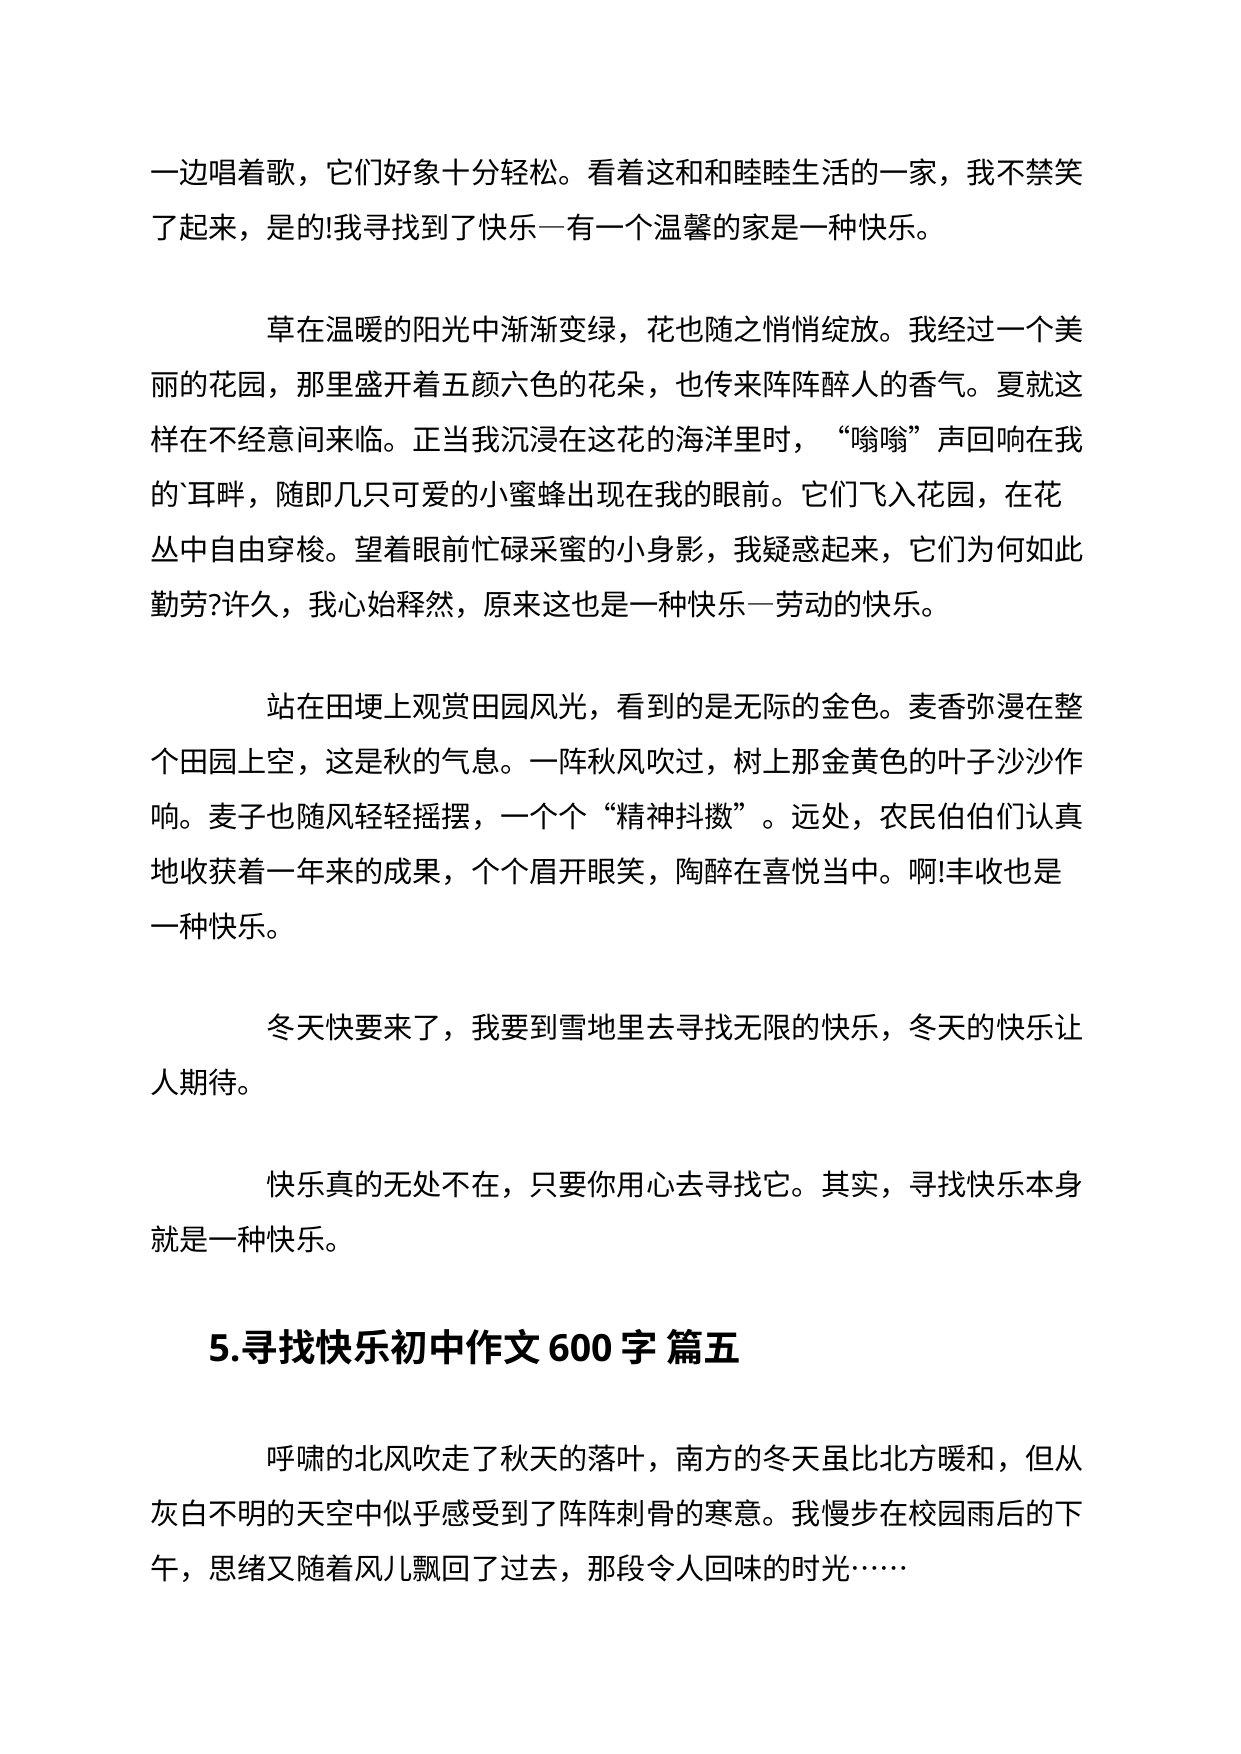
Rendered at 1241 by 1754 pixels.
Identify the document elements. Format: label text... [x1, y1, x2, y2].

text 冬天快要来了，我要到雪地里去寻找无限的快乐，冬天的快乐让人期待。 [150, 1005, 1090, 1102]
text 呼啸的北风吹走了秋天的落叶，南方的冬天虽比北方暖和，但从灰白不明的天空中似乎感受到了阵阵刺骨的寒意。我慢步在校园雨后的下午，思绪又随着风儿飘回了过去，那段令人回味的时光…… [150, 1436, 1090, 1588]
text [150, 150, 1090, 247]
text 快乐真的无处不在，只要你用心去寻找它。其实，寻找快乐本身就是一种快乐。 [150, 1162, 1090, 1259]
text 站在田埂上观赏田园风光，看到的是无际的金色。麦香弥漫在整个田园上空，这是秋的气息。一阵秋风吹过，树上那金黄色的叶子沙沙作响。麦子也随风轻轻摇摆，一个个“精神抖擞”。远处，农民伯伯们认真地收获着一年来的成果，个个眉开眼笑，陶醉在喜悦当中。啊!丰收也是一种快乐。 [150, 683, 1090, 945]
text 草在温暖的阳光中渐渐变绿，花也随之悄悄绽放。我经过一个美丽的花园，那里盛开着五颜六色的花朵，也传来阵阵醉人的香气。夏就这样在不经意间来临。正当我沉浸在这花的海洋里时，“嗡嗡”声回响在我的`耳畔，随即几只可爱的小蜜蜂出现在我的眼前。它们飞入花园，在花丛中自由穿梭。望着眼前忙碌采蜜的小身影，我疑惑起来，它们为何如此勤劳?许久，我心始释然，原来这也是一种快乐—劳动的快乐。 [150, 307, 1090, 624]
text 5.寻找快乐初中作文600字 篇五 [150, 1318, 1090, 1373]
